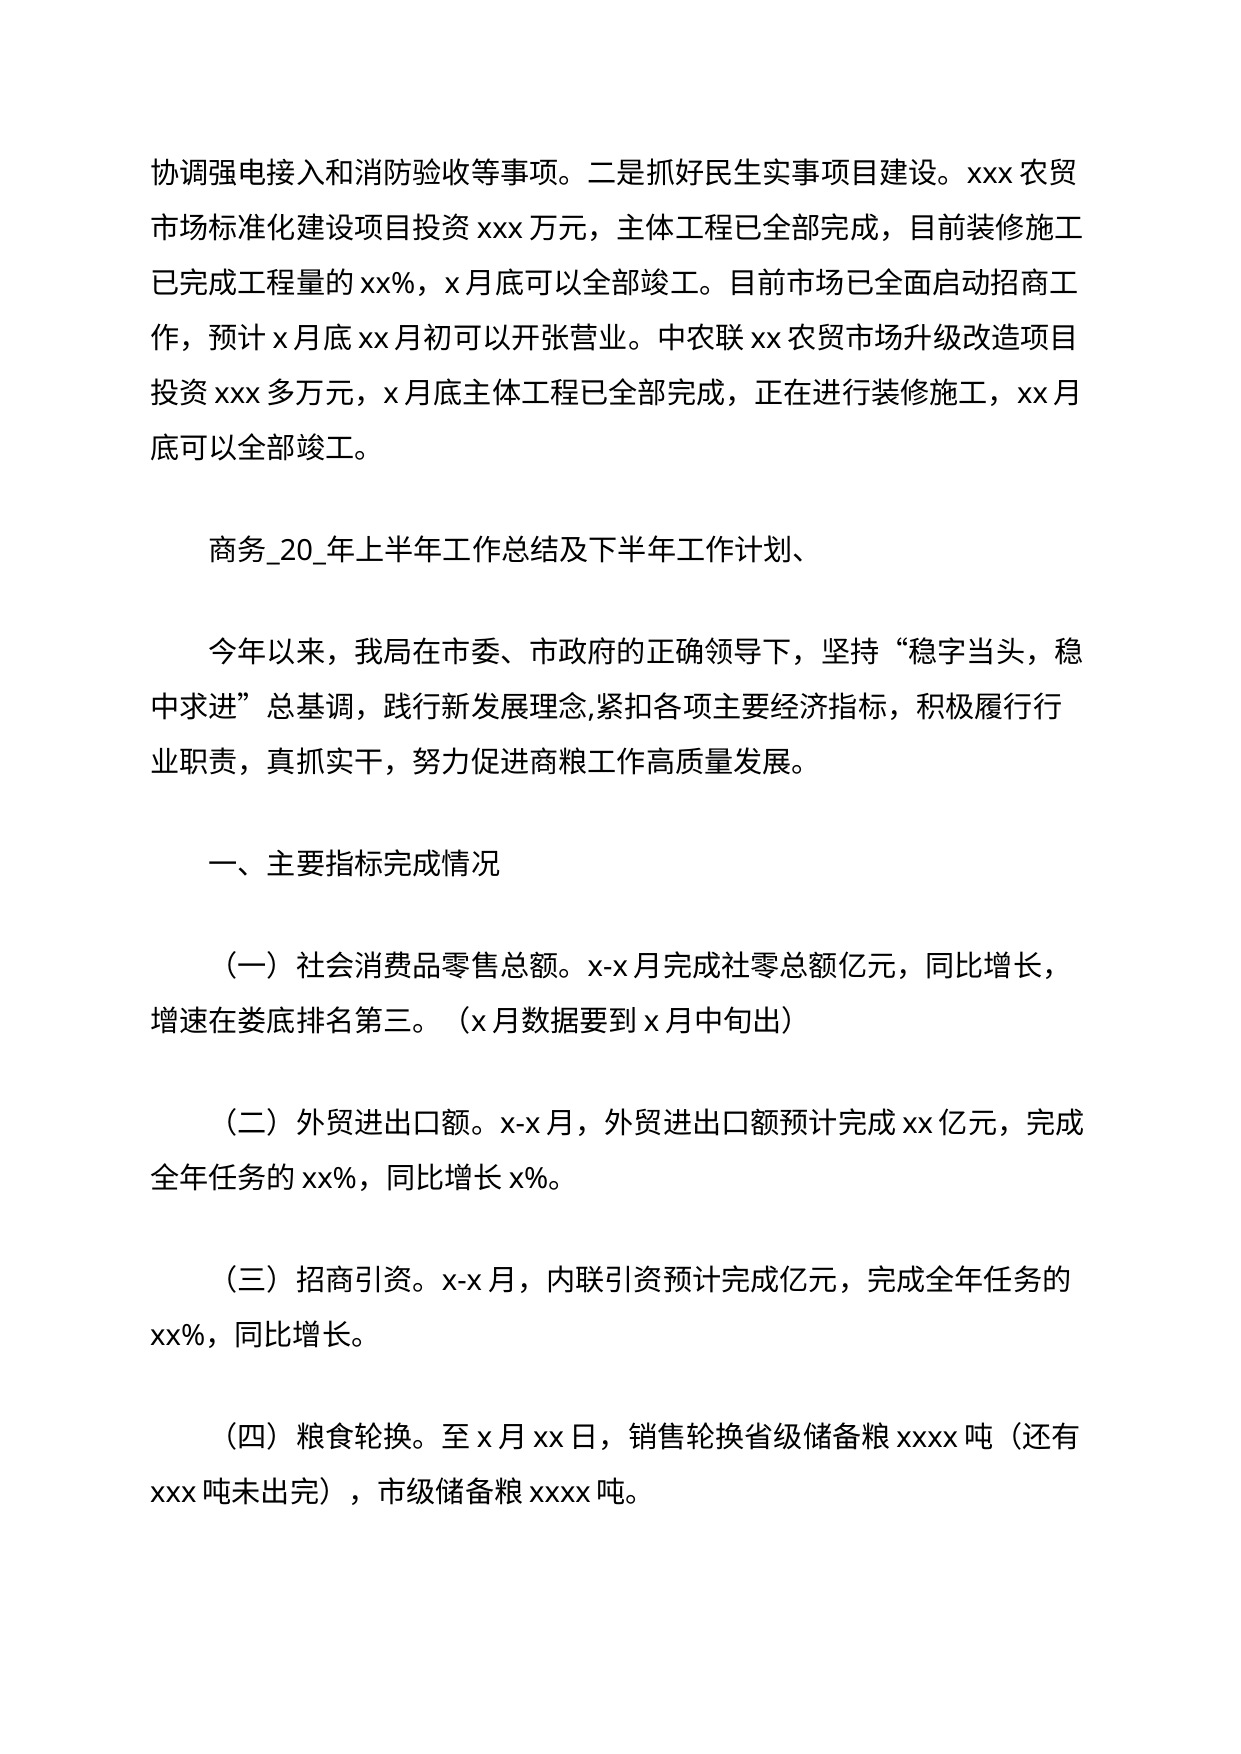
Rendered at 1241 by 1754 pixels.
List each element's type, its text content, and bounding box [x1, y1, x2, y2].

text 商务_20_年上半年工作总结及下半年工作计划、 [150, 527, 1090, 569]
text （二）外贸进出口额。x-x月，外贸进出口额预计完成xx亿元，完成全年任务的xx%，同比增长x%。 [150, 1099, 1090, 1197]
text （四）粮食轮换。至x月xx日，销售轮换省级储备粮xxxx吨（还有xxx吨未出完），市级储备粮xxxx吨。 [150, 1413, 1090, 1511]
text 一、主要指标完成情况 [150, 840, 1090, 883]
text 今年以来，我局在市委、市政府的正确领导下，坚持“稳字当头，稳中求进”总基调，践行新发展理念,紧扣各项主要经济指标，积极履行行业职责，真抓实干，努力促进商粮工作高质量发展。 [150, 629, 1090, 781]
text （一）社会消费品零售总额。x-x月完成社零总额亿元，同比增长，增速在娄底排名第三。（x月数据要到x月中旬出） [150, 942, 1090, 1039]
text （三）招商引资。x-x月，内联引资预计完成亿元，完成全年任务的xx%，同比增长。 [150, 1256, 1090, 1353]
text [150, 150, 1090, 467]
